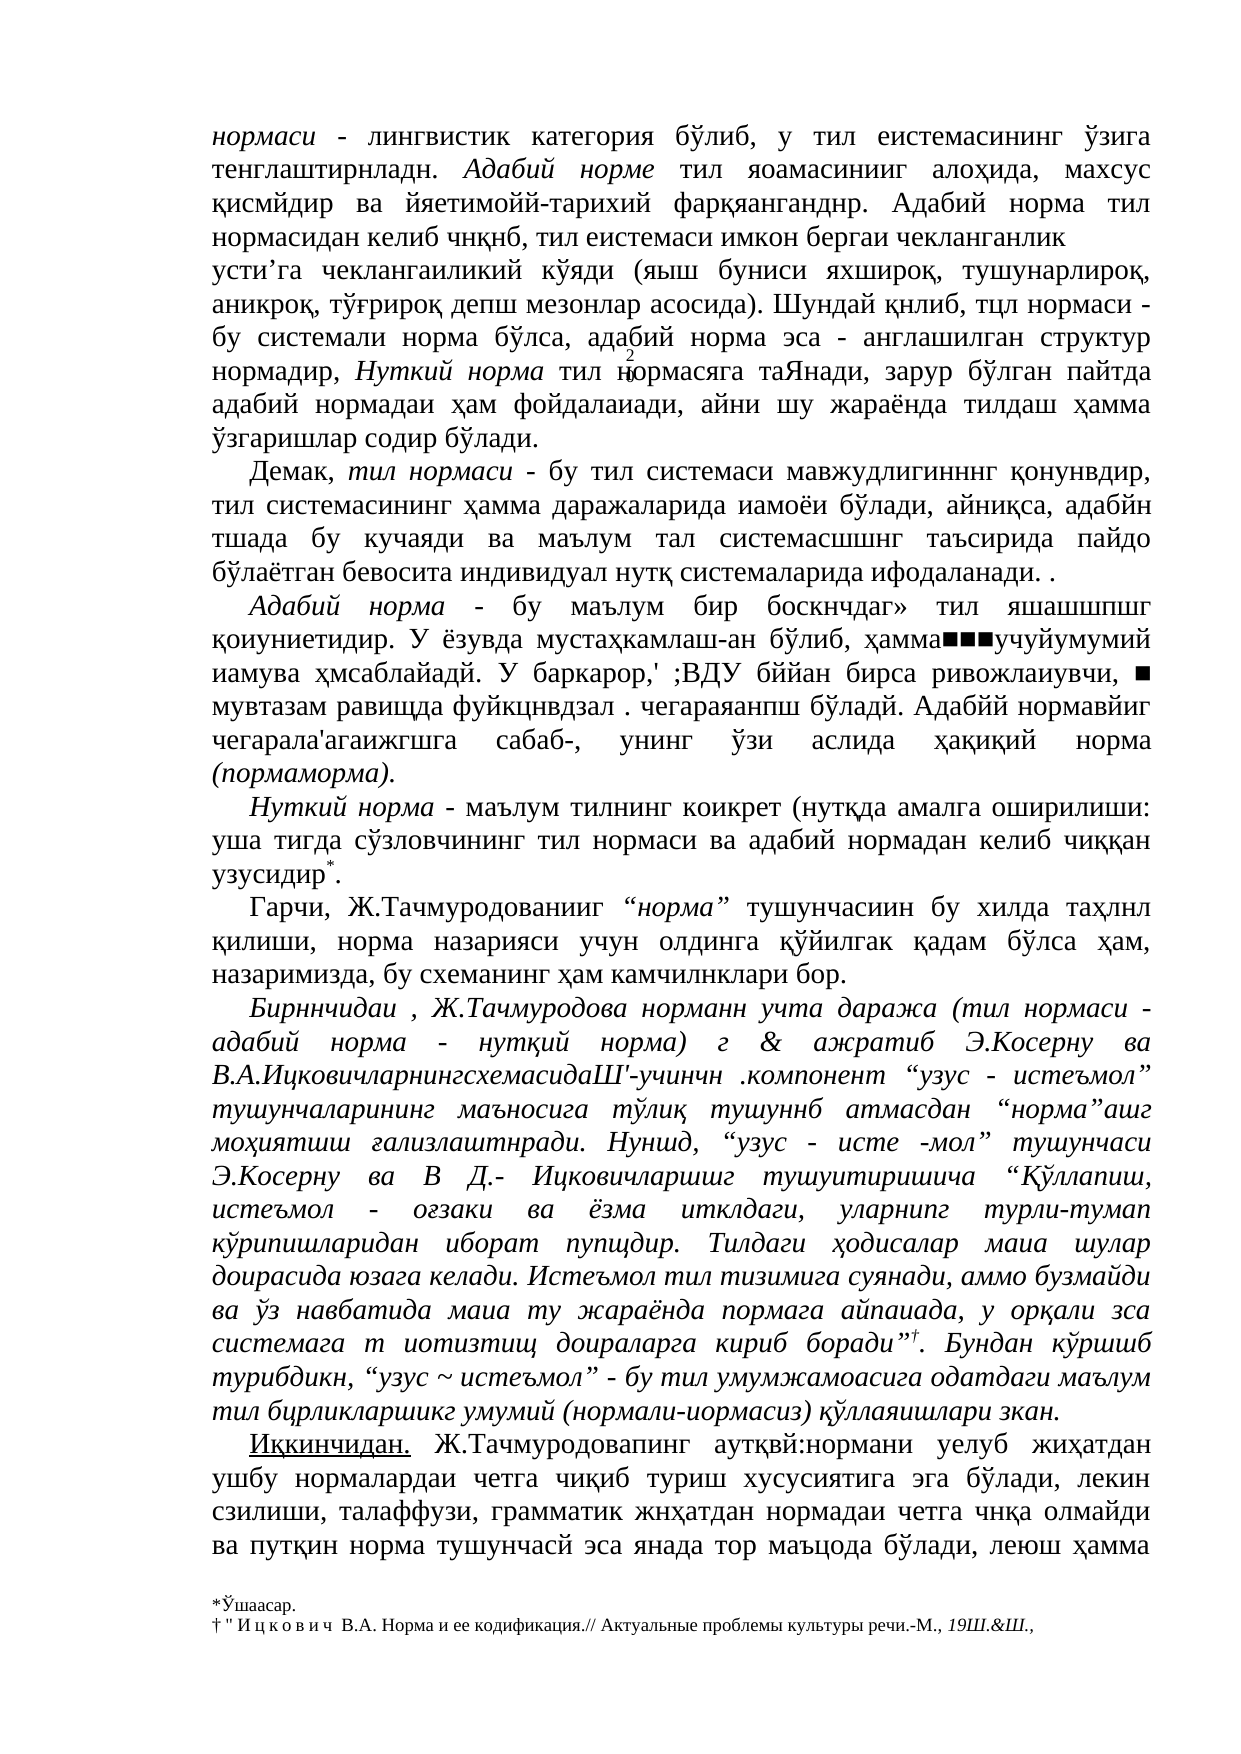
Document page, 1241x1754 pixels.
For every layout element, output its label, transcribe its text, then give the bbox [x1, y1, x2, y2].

text нормаси - лингвистик категория бўлиб, у тил еистемасининг ўзига тенглаштирнладн. Адабий норме тил яоамасинииг алоҳида, махсус қисмйдир ва йяетимойй-тарихий фарқяанганднр. Адабий норма тил нормасидан келиб чнқнб, тил еистемаси имкон бергаи чекланганлик [212, 118, 1152, 252]
text Демак, тил нормаси - бу тил системаси мавжудлигинннг қонунвдир, тил системасининг ҳамма даражаларида иамоёи бўлади, айниқса, адабйн тшада бу кучаяди ва маълум тал системасшшнг таъсирида пайдо бўлаётган бевосита индивидуал нутқ системаларида ифодаланади. . [212, 453, 1152, 588]
text Гарчи, Ж.Тачмуродованииг “норма” тушунчасиин бу хилда таҳлнл қилиши, норма назарияси учун олдинга қўйилгак қадам бўлса ҳам, назаримизда, бу схеманинг ҳам камчилнклари бор. [212, 889, 1152, 990]
text усти’га чеклангаиликий кўяди (яыш буниси яхшироқ, тушунарлироқ, аникроқ, тўғрироқ депш мезонлар асосида). Шундай қнлиб, тцл нормаси - бу системали норма бўлса, адабий норма эса - англашилган структур нормадир, Нуткий норма тил нормасяга таЯнади, зарур бўлган пайтда адабий нормадаи ҳам фойдалаиади, айни шу жараёнда тилдаш ҳамма ўзгаришлар содир бўлади. [212, 252, 1152, 453]
text Бирннчидаи , Ж.Тачмуродова норманн учта даража (тил нормаси - адабий норма - нутқий норма) г & ажратиб Э.Косерну ва В.А.ИцковичларнингсхемасидаШ'-учинчн .компонент “узус - истеъмол” тушунчаларининг маъносига тўлиқ тушуннб атмасдан “норма”ашг моҳиятшш ғализлаштнради. Нуншд, “узус - исте -мол” тушунчаси Э.Косерну ва В Д.- Ицковичларшшг тушуитиришича “Қўллапиш, истеъмол - оғзаки ва ёзма итклдаги, уларнипг турли-тумап кўрипишларидан иборат пупщдир. Тилдаги ҳодисалар маиа шулар доирасида юзага келади. Истеъмол тил тизимига суянади, аммо бузмайди ва ўз навбатида маиа ту жараёнда пормага айпаиада, у орқали зса системага т иотизтищ доираларга кириб боради”. Бундан кўршшб турибдикн, “узус ~ истеъмол” - бу тил умумжамоасига одатдаги маълум тил бцрликларшикг умумий (нормали-иормасиз) қўллаяишлари зкан. [212, 990, 1152, 1426]
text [212, 1426, 1152, 1560]
text Нуткий норма - маълум тилнинг коикрет (нутқда амалга оширилиши: уша тигда сўзловчининг тил нормаси ва адабий нормадан келиб чиққан узусидир. [212, 789, 1152, 889]
text Адабий норма - бу маълум бир боскнчдаг» тил яшашшпшг қоиуниетидир. У ёзувда мустаҳкамлаш-ан бўлиб, ҳамма■■■учуйумумий иамува ҳмсаблайадй. У баркарор,' ;ВДУ бййан бирса ривожлаиувчи, ■ мувтазам равищда фуйкцнвдзал . чегараяанпш бўладй. Адабйй нормавйиг чегарала'агаижгшга сабаб-, унинг ўзи аслида ҳақиқий норма (пормаморма). [212, 588, 1152, 789]
